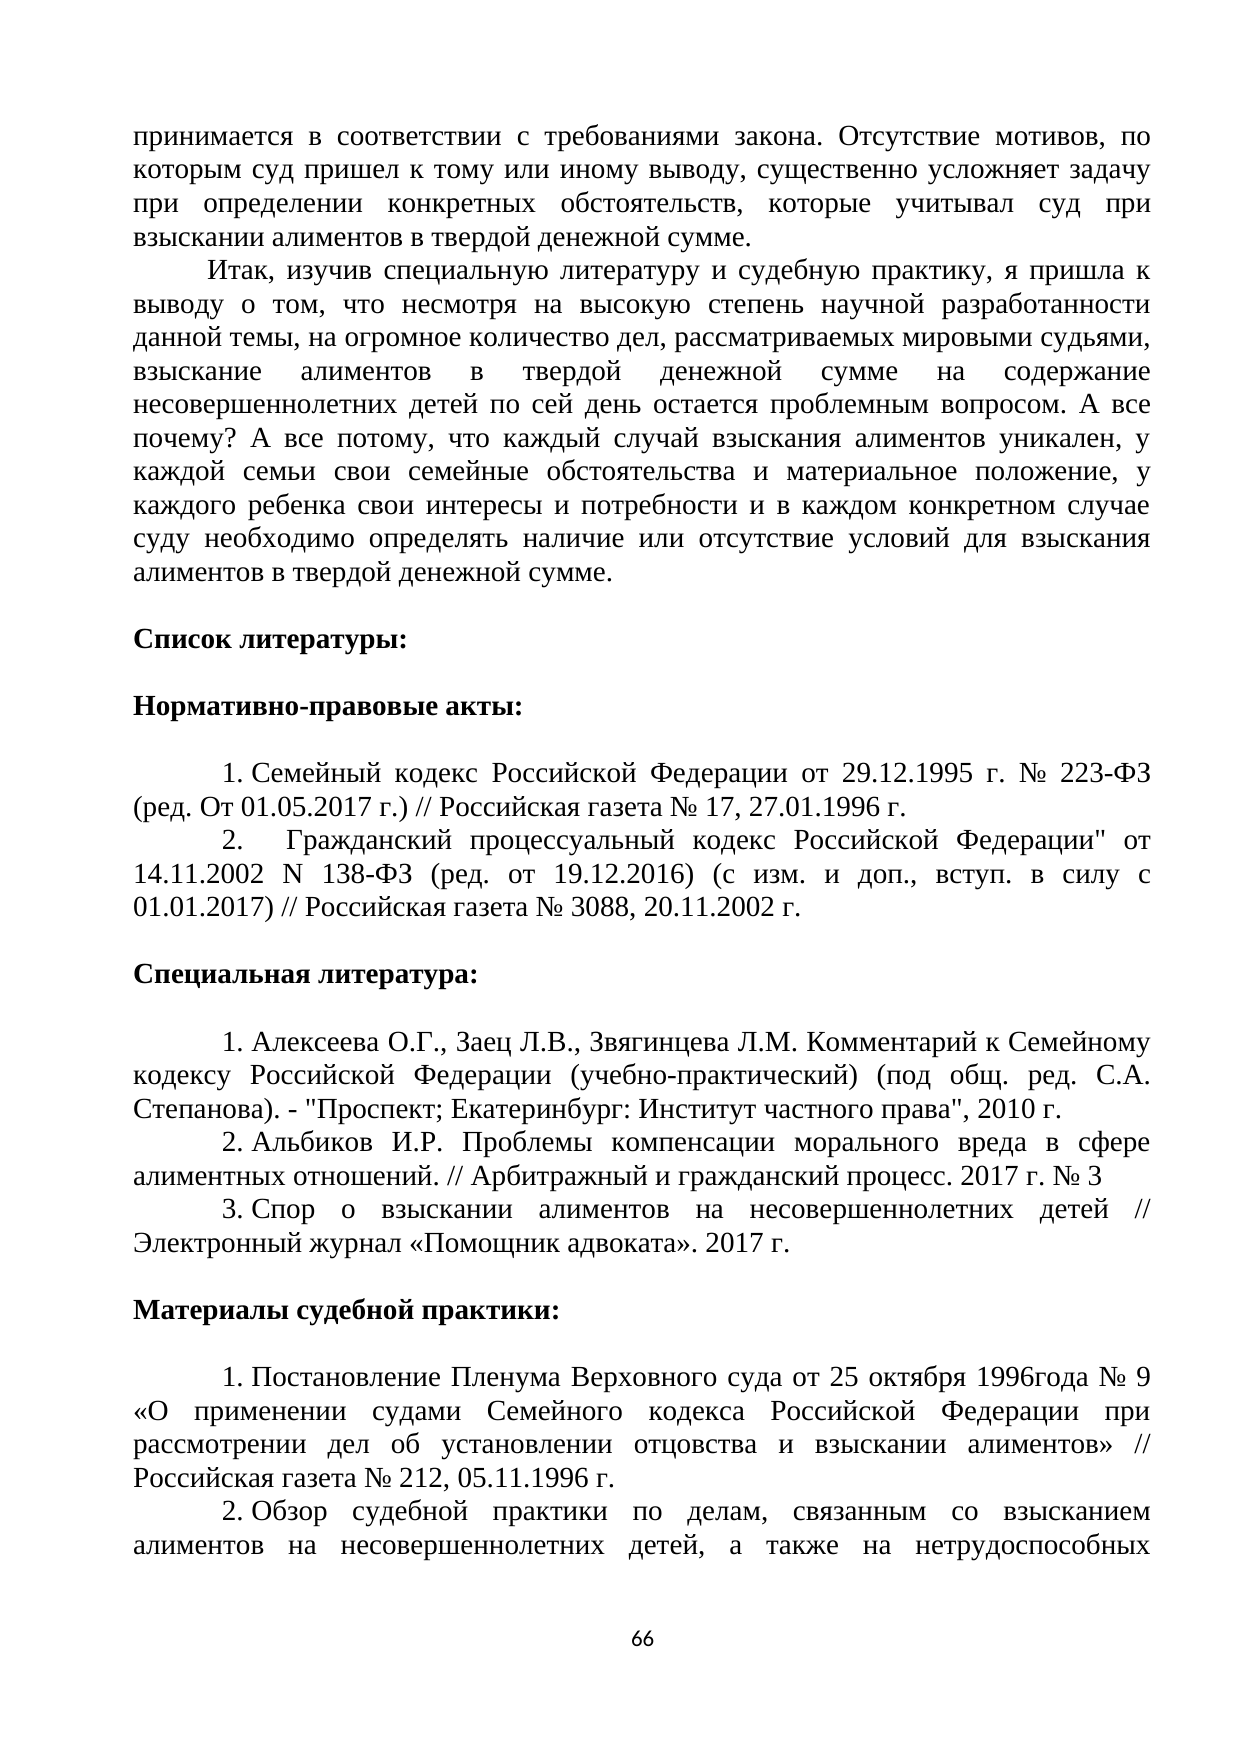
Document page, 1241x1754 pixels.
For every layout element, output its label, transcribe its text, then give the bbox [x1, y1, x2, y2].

text Материалы судебной практики: [133, 1292, 1152, 1326]
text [133, 118, 1152, 252]
text Список литературы: [133, 621, 1152, 655]
text Нормативно-правовые акты: [133, 688, 1152, 722]
text Итак, изучив специальную литературу и судебную практику, я пришла к выводу о том, что несмотря на высокую степень научной разработанности данной темы, на огромное количество дел, рассматриваемых мировыми судьями, взыскание алиментов в твердой денежной сумме на содержание несовершеннолетних детей по сей день остается проблемным вопросом. А все почему? А все потому, что каждый случай взыскания алиментов уникален, у каждой семьи свои семейные обстоятельства и материальное положение, у каждого ребенка свои интересы и потребности и в каждом конкретном случае суду необходимо определять наличие или отсутствие условий для взыскания алиментов в твердой денежной сумме. [133, 252, 1152, 588]
list Гражданский процессуальный кодекс Российской Федерации" от 14.11.2002 N 138-ФЗ (ред. от 19.12.2016) (с изм. и доп., вступ. в силу с 01.01.2017) // Российская газета № 3088, 20.11.2002 г. [133, 822, 1152, 923]
text Специальная литература: [133, 957, 1152, 990]
list Алексеева О.Г., Заец Л.В., Звягинцева Л.М. Комментарий к Семейному кодексу Российской Федерации (учебно-практический) (под общ. ред. С.А. Степанова). - "Проспект; Екатеринбург: Институт частного права", 2010 г. [133, 1024, 1152, 1124]
list Постановление Пленума Верховного суда от 25 октября 1996года № 9 «О применении судами Семейного кодекса Российской Федерации при рассмотрении дел об установлении отцовства и взыскании алиментов» // Российская газета № 212, 05.11.1996 г. [133, 1359, 1152, 1493]
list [133, 1493, 1152, 1560]
list Альбиков И.Р. Проблемы компенсации морального вреда в сфере алиментных отношений. // Арбитражный и гражданский процесс. 2017 г. № 3 [133, 1124, 1152, 1191]
list Спор о взыскании алиментов на несовершеннолетних детей // Электронный журнал «Помощник адвоката». 2017 г. [133, 1191, 1152, 1258]
list Семейный кодекс Российской Федерации от 29.12.1995 г. № 223-ФЗ (ред. От 01.05.2017 г.) // Российская газета № 17, 27.01.1996 г. [133, 755, 1152, 822]
